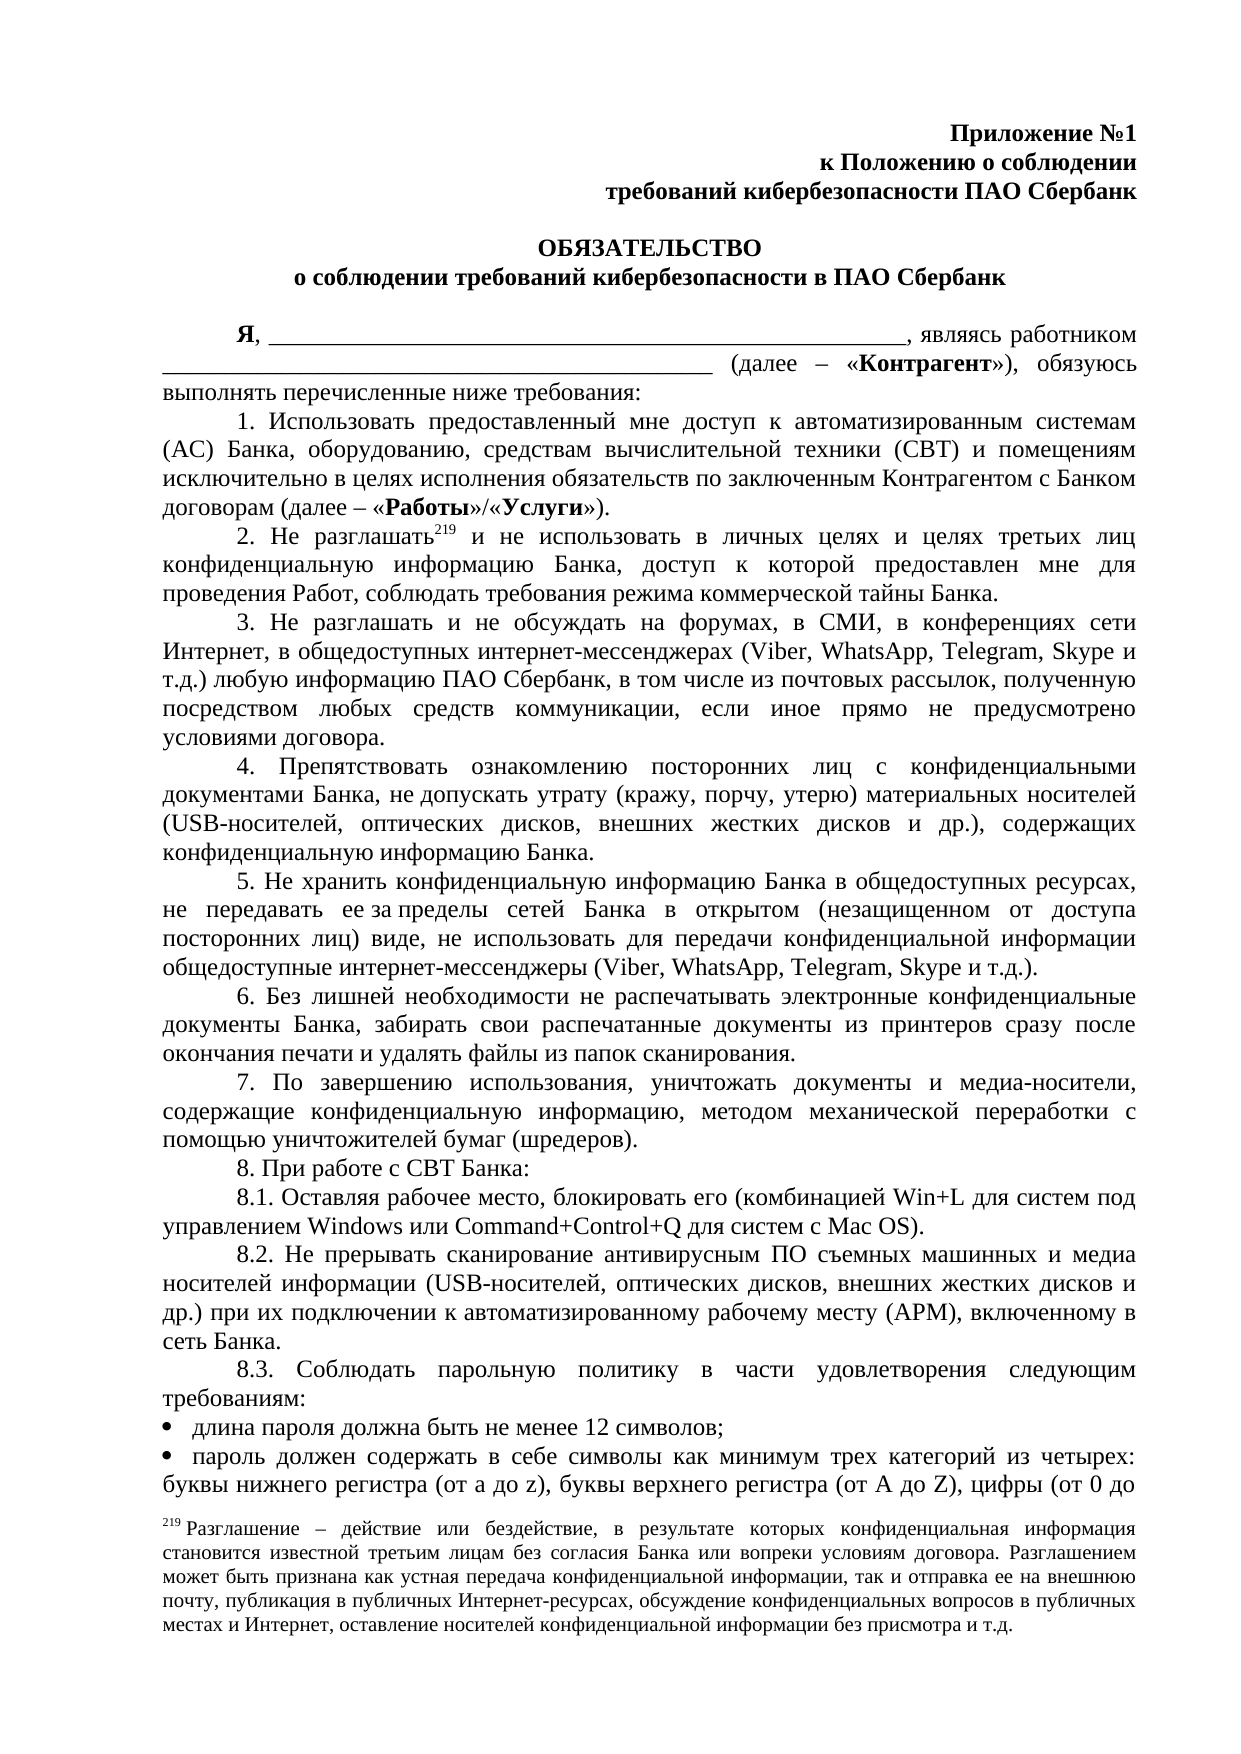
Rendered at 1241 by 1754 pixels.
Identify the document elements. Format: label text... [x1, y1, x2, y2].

text требований кибербезопасности ПАО Сбербанк [162, 176, 1137, 204]
list 8.1. Оставляя рабочее место, блокировать его (комбинацией Win+L для систем под управлением Windows или Command+Control+Q для систем с Mac OS). [162, 1182, 1137, 1239]
list 5. Не хранить конфиденциальную информацию Банка в общедоступных ресурсах, не передавать ее за пределы сетей Банка в открытом (незащищенном от доступа посторонних лиц) виде, не использовать для передачи конфиденциальной информации общедоступные интернет-мессенджеры (Viber, WhatsApp, Telegram, Skype и т.д.). [162, 866, 1137, 981]
text о соблюдении требований кибербезопасности в ПАО Сбербанк [162, 262, 1137, 291]
list 3. Не разглашать и не обсуждать на форумах, в СМИ, в конференциях сети Интернет, в общедоступных интернет-мессенджерах (Viber, WhatsApp, Telegram, Skype и т.д.) любую информацию ПАО Сбербанк, в том числе из почтовых рассылок, полученную посредством любых средств коммуникации, если иное прямо не предусмотрено условиями договора. [162, 607, 1137, 751]
text Я, ___________________________________________________, являясь работником ____________________________________________ (далее – «Контрагент»), обязуюсь выполнять перечисленные ниже требования: [162, 319, 1137, 406]
list 1. Использовать предоставленный мне доступ к автоматизированным системам (АС) Банка, оборудованию, средствам вычислительной техники (СВТ) и помещениям исключительно в целях исполнения обязательств по заключенным Контрагентом с Банком договорам (далее – «Работы»/«Услуги»). [162, 406, 1137, 521]
list 8.2. Не прерывать сканирование антивирусным ПО съемных машинных и медиа носителей информации (USB-носителей, оптических дисков, внешних жестких дисков и др.) при их подключении к автоматизированному рабочему месту (АРМ), включенному в сеть Банка. [162, 1239, 1137, 1354]
text к Положению о соблюдении [162, 147, 1137, 176]
list 7. По завершению использования, уничтожать документы и медиа-носители, содержащие конфиденциальную информацию, методом механической переработки с помощью уничтожителей бумаг (шредеров). [162, 1067, 1137, 1153]
text Приложение №1 [162, 118, 1137, 147]
list 2. Не разглашать и не использовать в личных целях и целях третьих лиц конфиденциальную информацию Банка, доступ к которой предоставлен мне для проведения Работ, соблюдать требования режима коммерческой тайны Банка. [162, 521, 1137, 607]
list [162, 1441, 1137, 1498]
list 6. Без лишней необходимости не распечатывать электронные конфиденциальные документы Банка, забирать свои распечатанные документы из принтеров сразу после окончания печати и удалять файлы из папок сканирования. [162, 981, 1137, 1067]
list 8. При работе с СВТ Банка: [162, 1153, 1137, 1182]
list 4. Препятствовать ознакомлению посторонних лиц с конфиденциальными документами Банка, не допускать утрату (кражу, порчу, утерю) материальных носителей (USB-носителей, оптических дисков, внешних жестких дисков и др.), содержащих конфиденциальную информацию Банка. [162, 751, 1137, 866]
list 8.3. Соблюдать парольную политику в части удовлетворения следующим требованиям: [162, 1354, 1137, 1412]
text ОБЯЗАТЕЛЬСТВО [162, 233, 1137, 262]
list длина пароля должна быть не менее 12 символов; [162, 1412, 1137, 1441]
